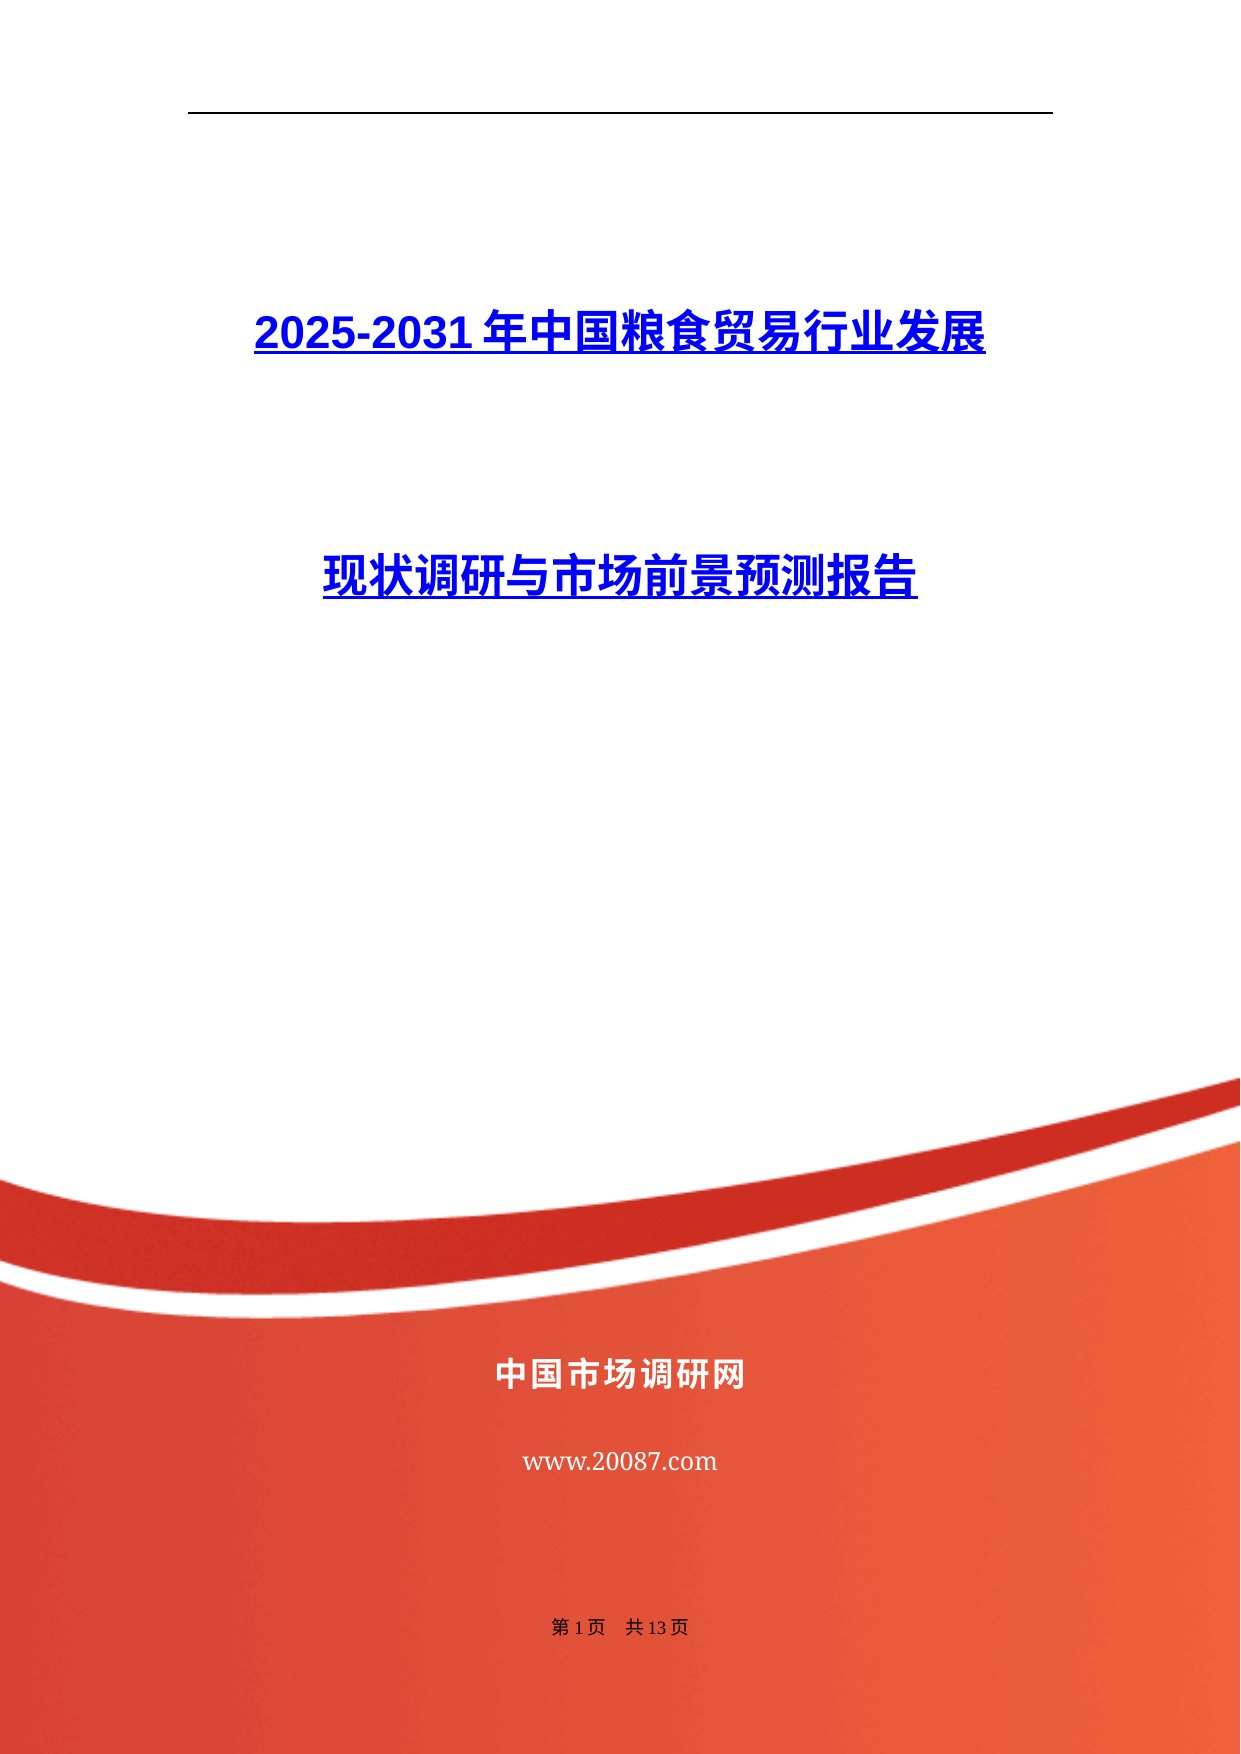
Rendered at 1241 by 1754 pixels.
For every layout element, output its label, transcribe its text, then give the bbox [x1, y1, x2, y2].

picture [0, 1006, 1241, 1754]
text www.20087.com [187, 1428, 1053, 1493]
table_header 2025-2031年中国粮食贸易行业发展现状调研与市场前景预测报告 [188, 207, 1053, 773]
subtitle 中国市场调研网 [187, 1339, 1053, 1404]
